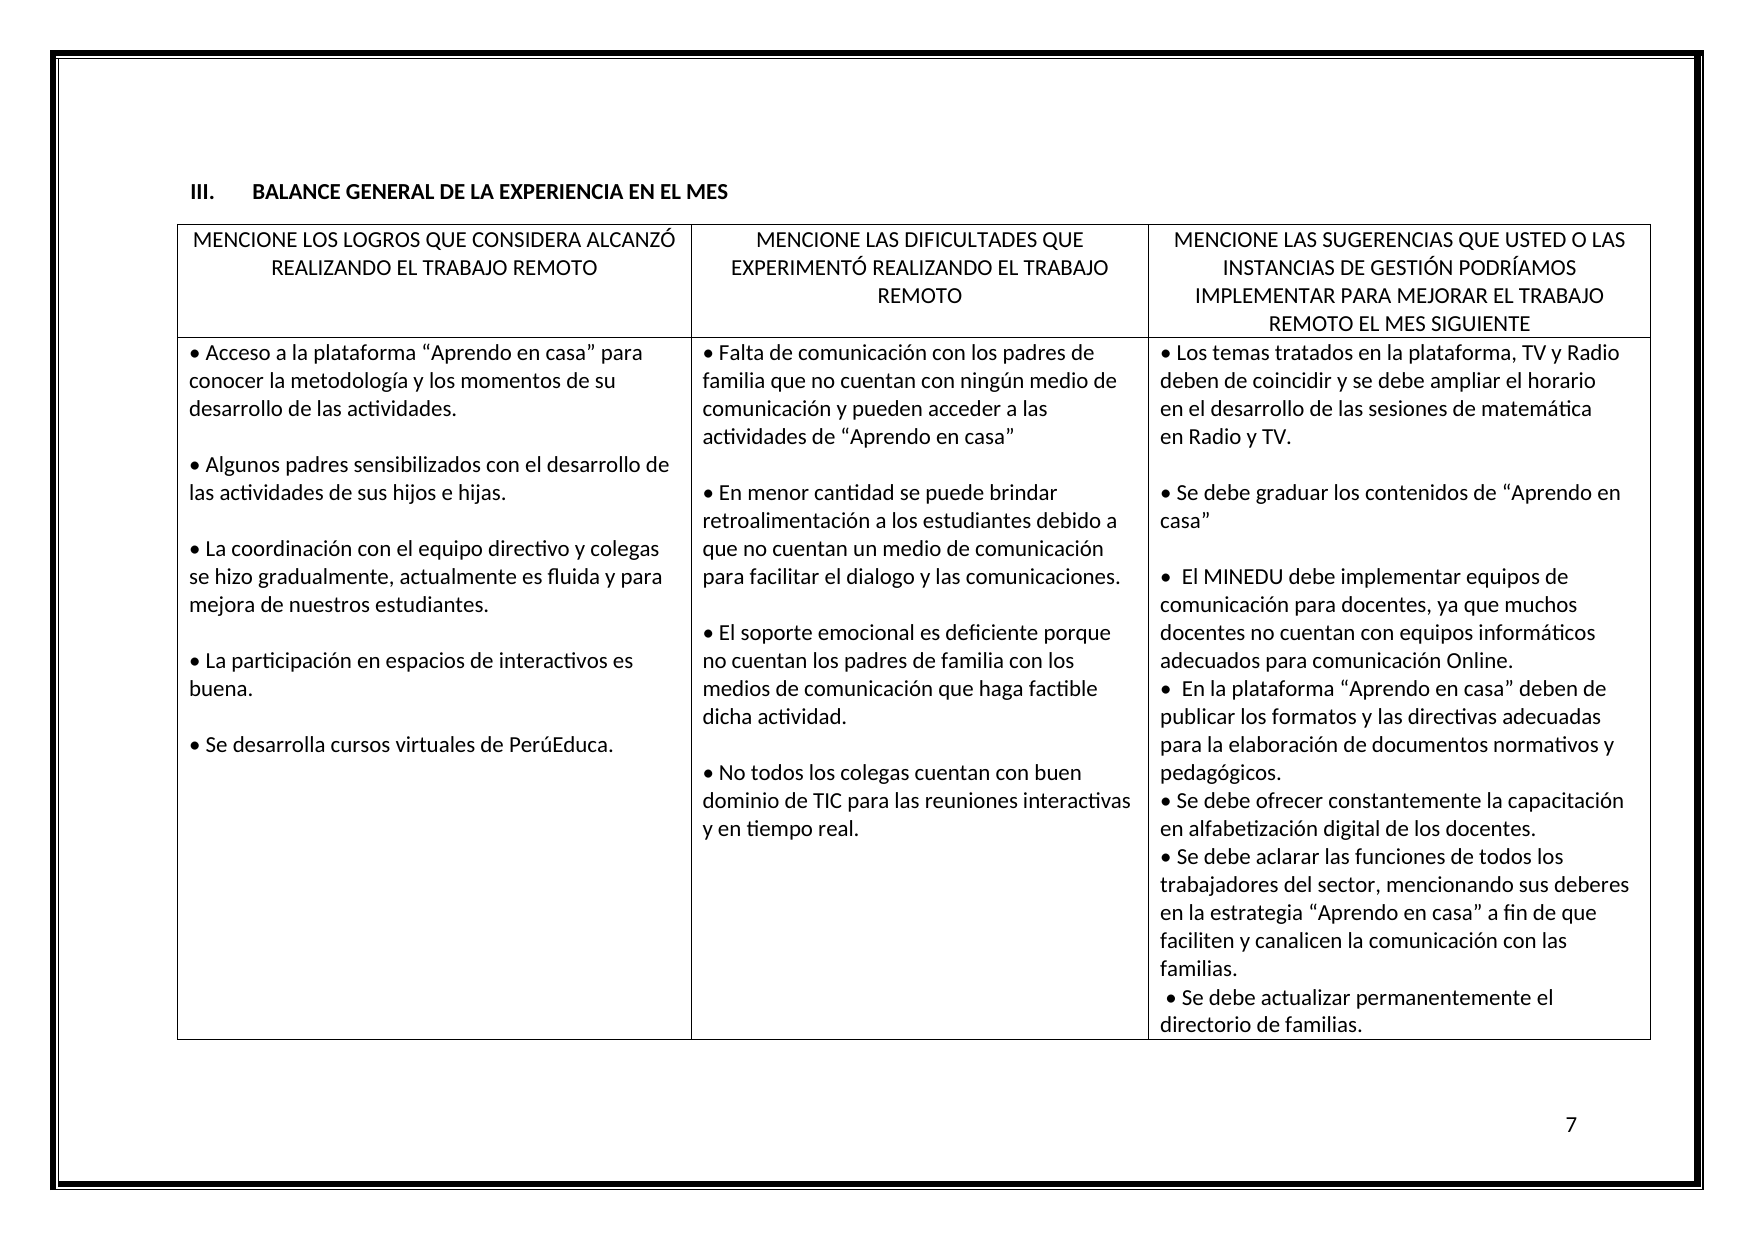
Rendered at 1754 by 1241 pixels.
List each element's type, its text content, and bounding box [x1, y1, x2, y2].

list BALANCE GENERAL DE LA EXPERIENCIA EN EL MES [214, 177, 1577, 205]
table_header MENCIONE LAS DIFICULTADES QUE EXPERIMENTÓ REALIZANDO EL TRABAJO REMOTO [692, 225, 1148, 337]
table_header MENCIONE LAS SUGERENCIAS QUE USTED O LAS INSTANCIAS DE GESTIÓN PODRÍAMOS IMPLEMENTAR PARA MEJORAR EL TRABAJO REMOTO EL MES SIGUIENTE [1149, 225, 1650, 337]
table_cell • Los temas tratados en la plataforma, TV y Radio deben de coincidir y se debe ampliar el horario en el desarrollo de las sesiones de matemática en Radio y TV. • Se debe graduar los contenidos de “Aprendo en casa” • El MINEDU debe implementar equipos de comunicación para docentes, ya que muchos docentes no cuentan con equipos informáticos adecuados para comunicación Online. • En la plataforma “Aprendo en casa” deben de publicar los formatos y las directivas adecuadas para la elaboración de documentos normativos y pedagógicos. • Se debe ofrecer constantemente la capacitación en alfabetización digital de los docentes. • Se debe aclarar las funciones de todos los trabajadores del sector, mencionando sus deberes en la estrategia “Aprendo en casa” a fin de que faciliten y canalicen la comunicación con las familias. • Se debe actualizar permanentemente el directorio de familias. [1149, 338, 1650, 1039]
table_cell • Acceso a la plataforma “Aprendo en casa” para conocer la metodología y los momentos de su desarrollo de las actividades. • Algunos padres sensibilizados con el desarrollo de las actividades de sus hijos e hijas. • La coordinación con el equipo directivo y colegas se hizo gradualmente, actualmente es fluida y para mejora de nuestros estudiantes. • La participación en espacios de interactivos es buena. • Se desarrolla cursos virtuales de PerúEduca. [178, 338, 691, 1039]
table_header MENCIONE LOS LOGROS QUE CONSIDERA ALCANZÓ REALIZANDO EL TRABAJO REMOTO [178, 225, 691, 337]
table_cell • Falta de comunicación con los padres de familia que no cuentan con ningún medio de comunicación y pueden acceder a las actividades de “Aprendo en casa” • En menor cantidad se puede brindar retroalimentación a los estudiantes debido a que no cuentan un medio de comunicación para facilitar el dialogo y las comunicaciones. • El soporte emocional es deficiente porque no cuentan los padres de familia con los medios de comunicación que haga factible dicha actividad. • No todos los colegas cuentan con buen dominio de TIC para las reuniones interactivas y en tiempo real. [692, 338, 1148, 1039]
